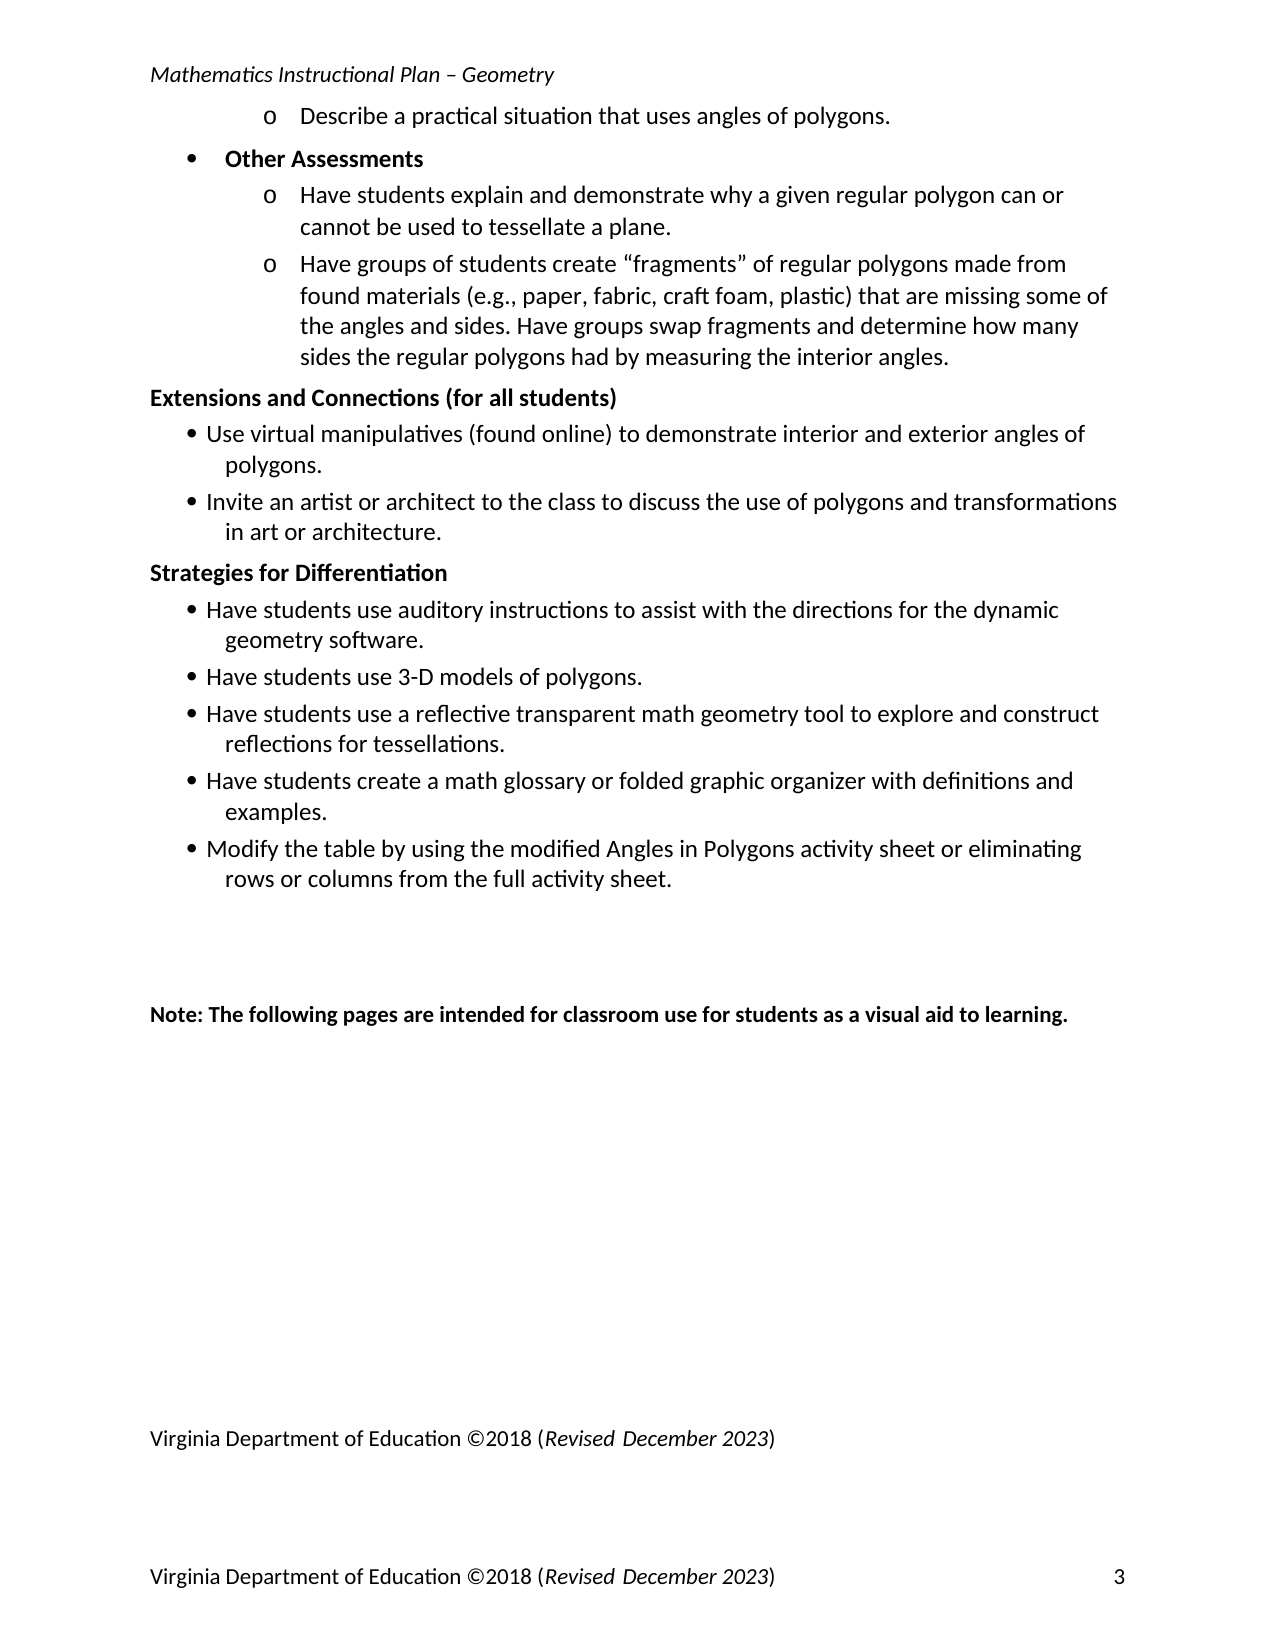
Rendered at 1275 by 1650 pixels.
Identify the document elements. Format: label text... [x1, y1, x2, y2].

list Use virtual manipulatives (found online) to demonstrate interior and exterior angles of polygons. [187, 418, 1125, 479]
subtitle Extensions and Connections (for all students) [150, 382, 1125, 412]
list Have students use 3-D models of polygons. [187, 661, 1125, 692]
list Have students create a math glossary or folded graphic organizer with definitions and examples. [187, 765, 1125, 826]
list Have students use a reflective transparent math geometry tool to explore and construct reflections for tessellations. [187, 698, 1125, 759]
list Have groups of students create “fragments” of regular polygons made from found materials (e.g., paper, fabric, craft foam, plastic) that are missing some of the angles and sides. Have groups swap fragments and determine how many sides the regular polygons had by measuring the interior angles. [262, 248, 1125, 371]
subtitle Other Assessments [187, 143, 1125, 173]
text Note: The following pages are intended for classroom use for students as a visual aid to learning. [112, 1000, 1134, 1028]
subtitle Strategies for Differentiation [150, 557, 1125, 588]
list Have students explain and demonstrate why a given regular polygon can or cannot be used to tessellate a plane. [262, 179, 1125, 242]
list Invite an artist or architect to the class to discuss the use of polygons and transformations in art or architecture. [187, 486, 1125, 547]
list Have students use auditory instructions to assist with the directions for the dynamic geometry software. [187, 594, 1125, 655]
list Modify the table by using the modified Angles in Polygons activity sheet or eliminating rows or columns from the full activity sheet. [187, 833, 1125, 894]
list Describe a practical situation that uses angles of polygons. [262, 101, 1125, 132]
